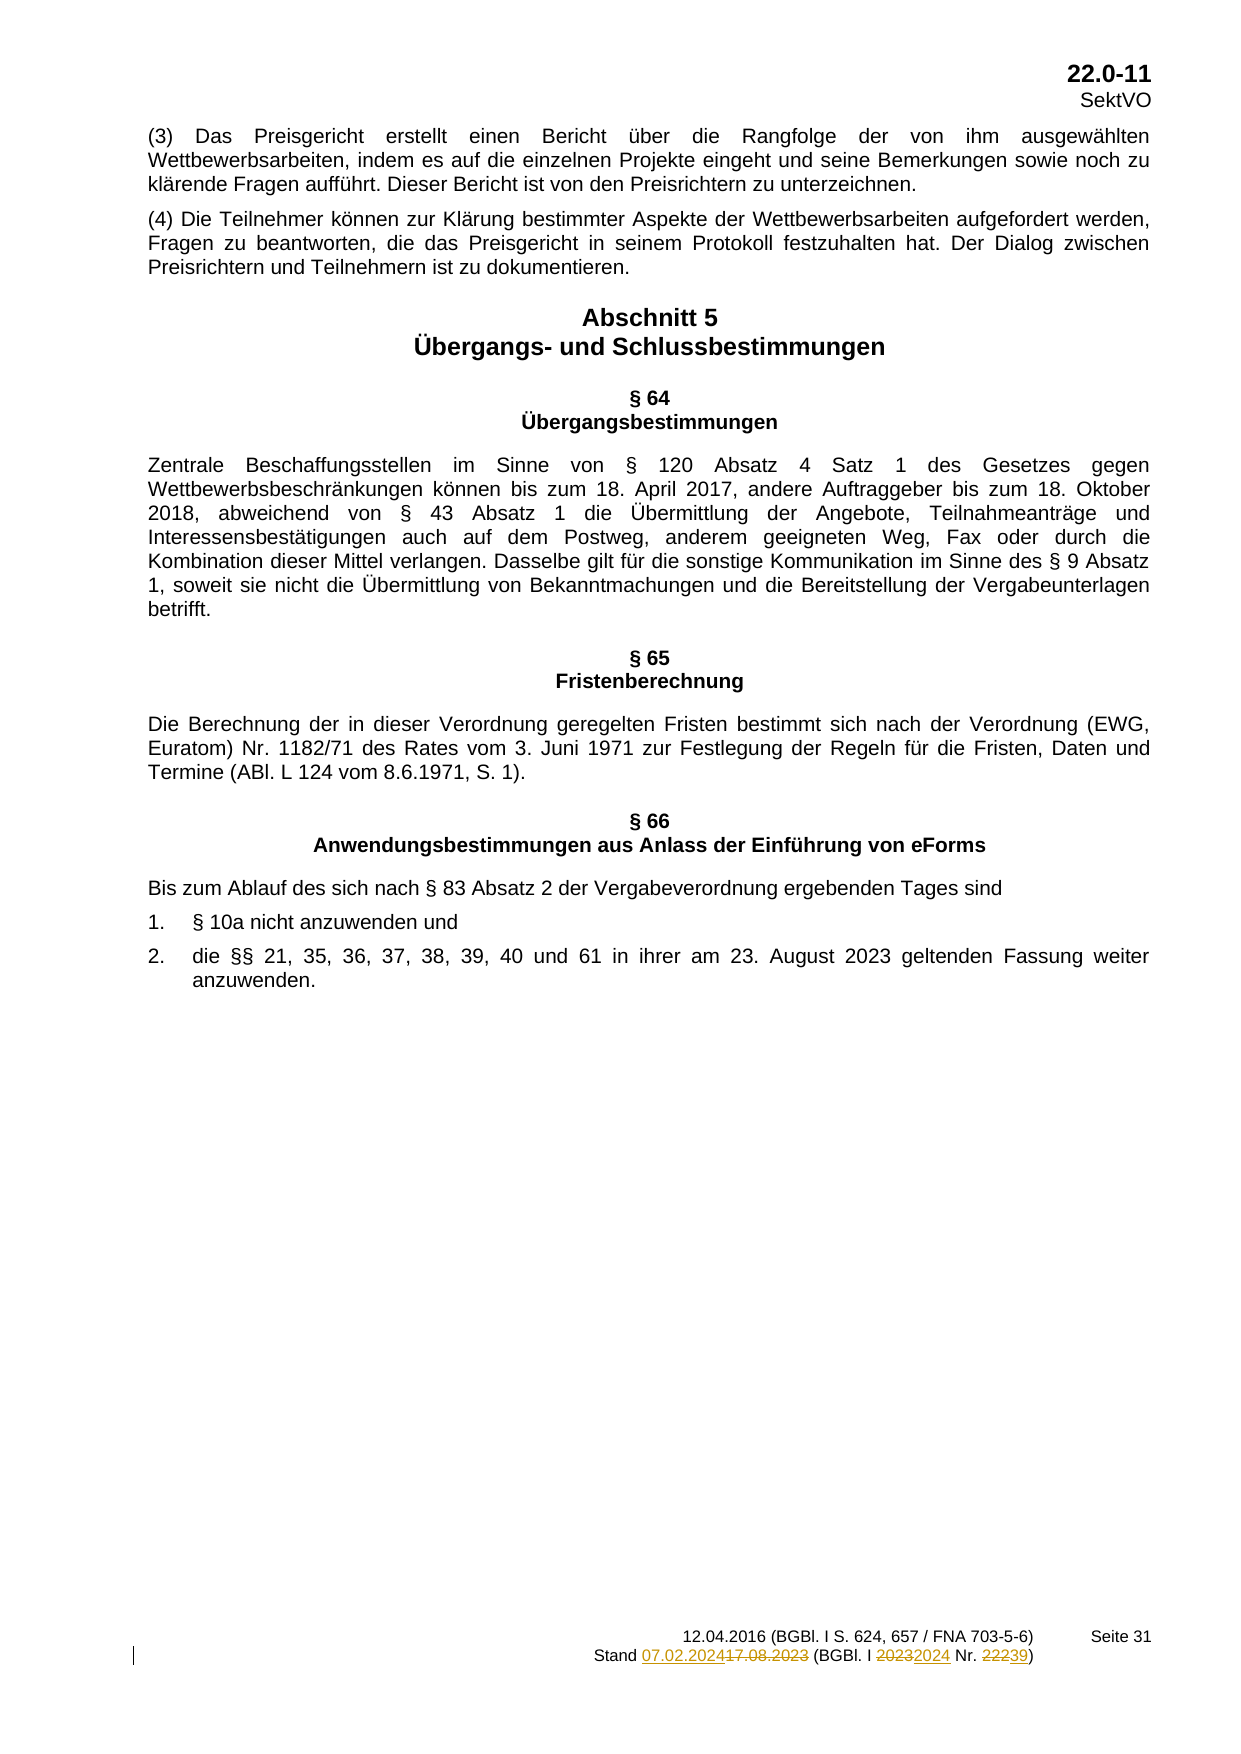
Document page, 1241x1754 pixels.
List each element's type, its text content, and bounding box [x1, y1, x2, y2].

subtitle § 64 Übergangsbestimmungen [148, 386, 1152, 434]
text 1. § 10a nicht anzuwenden und [148, 910, 1152, 934]
text (3) Das Preisgericht erstellt einen Bericht über die Rangfolge der von ihm ausgewählten Wettbewerbsarbeiten, indem es auf die einzelnen Projekte eingeht und seine Bemerkungen sowie noch zu klärende Fragen aufführt. Dieser Bericht ist von den Preisrichtern zu unterzeichnen. [148, 124, 1152, 196]
text 2. die §§ 21, 35, 36, 37, 38, 39, 40 und 61 in ihrer am 23. August 2023 geltenden Fassung weiter anzuwenden. [148, 944, 1152, 992]
text (4) Die Teilnehmer können zur Klärung bestimmter Aspekte der Wettbewerbsarbeiten aufgefordert werden, Fragen zu beantworten, die das Preisgericht in seinem Protokoll festzuhalten hat. Der Dialog zwischen Preisrichtern und Teilnehmern ist zu dokumentieren. [148, 207, 1152, 278]
subtitle § 65 Fristenberechnung [148, 645, 1152, 693]
subtitle § 66 Anwendungsbestimmungen aus Anlass der Einführung von eForms [148, 809, 1152, 857]
text Die Berechnung der in dieser Verordnung geregelten Fristen bestimmt sich nach der Verordnung (EWG, Euratom) Nr. 1182/71 des Rates vom 3. Juni 1971 zur Festlegung der Regeln für die Fristen, Daten und Termine (ABl. L 124 vom 8.6.1971, S. 1). [148, 712, 1152, 784]
text Bis zum Ablauf des sich nach § 83 Absatz 2 der Vergabeverordnung ergebenden Tages sind [148, 876, 1152, 899]
text Zentrale Beschaffungsstellen im Sinne von § 120 Absatz 4 Satz 1 des Gesetzes gegen Wettbewerbsbeschränkungen können bis zum 18. April 2017, andere Auftraggeber bis zum 18. Oktober 2018, abweichend von § 43 Absatz 1 die Übermittlung der Angebote, Teilnahmeanträge und Interessensbestätigungen auch auf dem Postweg, anderem geeigneten Weg, Fax oder durch die Kombination dieser Mittel verlangen. Dasselbe gilt für die sonstige Kommunikation im Sinne des § 9 Absatz 1, soweit sie nicht die Übermittlung von Bekanntmachungen und die Bereitstellung der Vergabeunterlagen betrifft. [148, 453, 1152, 620]
subtitle Abschnitt 5 Übergangs- und Schlussbestimmungen [148, 303, 1152, 361]
